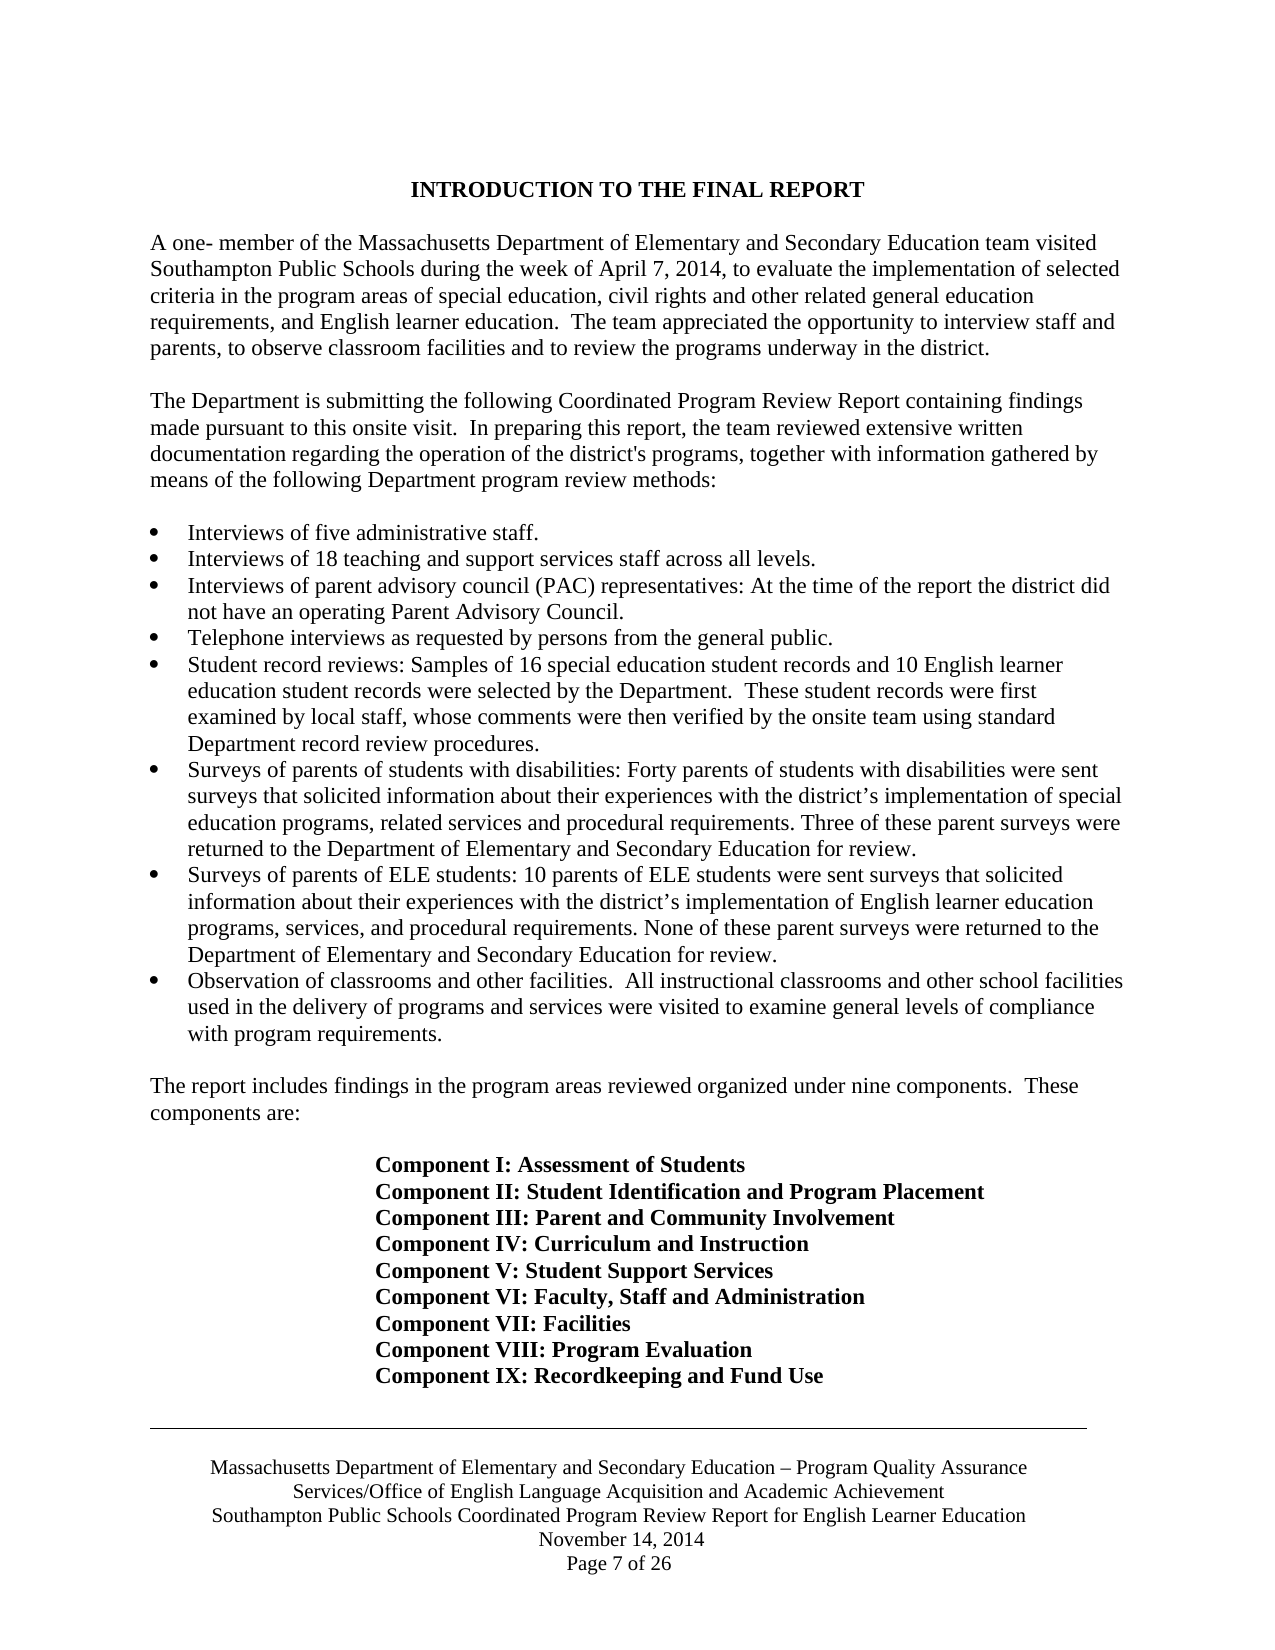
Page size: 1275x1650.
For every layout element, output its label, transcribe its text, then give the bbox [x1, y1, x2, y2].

text Component IV: Curriculum and Instruction [375, 1231, 1125, 1257]
list Surveys of parents of students with disabilities: Forty parents of students with disabilities were sent surveys that solicited information about their experiences with the district’s implementation of special education programs, related services and procedural requirements. Three of these parent surveys were returned to the Department of Elementary and Secondary Education for review. [150, 756, 1125, 862]
text A one- member of the Massachusetts Department of Elementary and Secondary Education team visited Southampton Public Schools during the week of April 7, 2014, to evaluate the implementation of selected criteria in the program areas of special education, civil rights and other related general education requirements, and English learner education. The team appreciated the opportunity to interview staff and parents, to observe classroom facilities and to review the programs underway in the district. [150, 229, 1125, 361]
text The report includes findings in the program areas reviewed organized under nine components. These components are: [150, 1072, 1125, 1125]
list Interviews of 18 teaching and support services staff across all levels. [150, 545, 1125, 572]
subtitle INTRODUCTION TO THE FINAL REPORT [150, 176, 1125, 203]
text Component III: Parent and Community Involvement [375, 1204, 1125, 1231]
text Component VIII: Program Evaluation [375, 1336, 1125, 1362]
text Component IX: Recordkeeping and Fund Use [375, 1362, 1125, 1389]
list Observation of classrooms and other facilities. All instructional classrooms and other school facilities used in the delivery of programs and services were visited to examine general levels of compliance with program requirements. [150, 967, 1125, 1046]
list Interviews of parent advisory council (PAC) representatives: At the time of the report the district did not have an operating Parent Advisory Council. [150, 572, 1125, 624]
text The Department is submitting the following Coordinated Program Review Report containing findings made pursuant to this onsite visit. In preparing this report, the team reviewed extensive written documentation regarding the operation of the district's programs, together with information gathered by means of the following Department program review methods: [150, 387, 1125, 493]
list Telephone interviews as requested by persons from the general public. [150, 624, 1125, 651]
text Component V: Student Support Services [375, 1257, 1125, 1283]
list Surveys of parents of ELE students: 10 parents of ELE students were sent surveys that solicited information about their experiences with the district’s implementation of English learner education programs, services, and procedural requirements. None of these parent surveys were returned to the Department of Elementary and Secondary Education for review. [150, 862, 1125, 967]
text Component II: Student Identification and Program Placement [375, 1178, 1125, 1204]
text Component I: Assessment of Students [375, 1151, 1125, 1178]
list Interviews of five administrative staff. [150, 519, 1125, 545]
list Student record reviews: Samples of 16 special education student records and 10 English learner education student records were selected by the Department. These student records were first examined by local staff, whose comments were then verified by the onsite team using standard Department record review procedures. [150, 651, 1125, 756]
text Component VI: Faculty, Staff and Administration [375, 1283, 1125, 1309]
text Component VII: Facilities [375, 1309, 1125, 1336]
